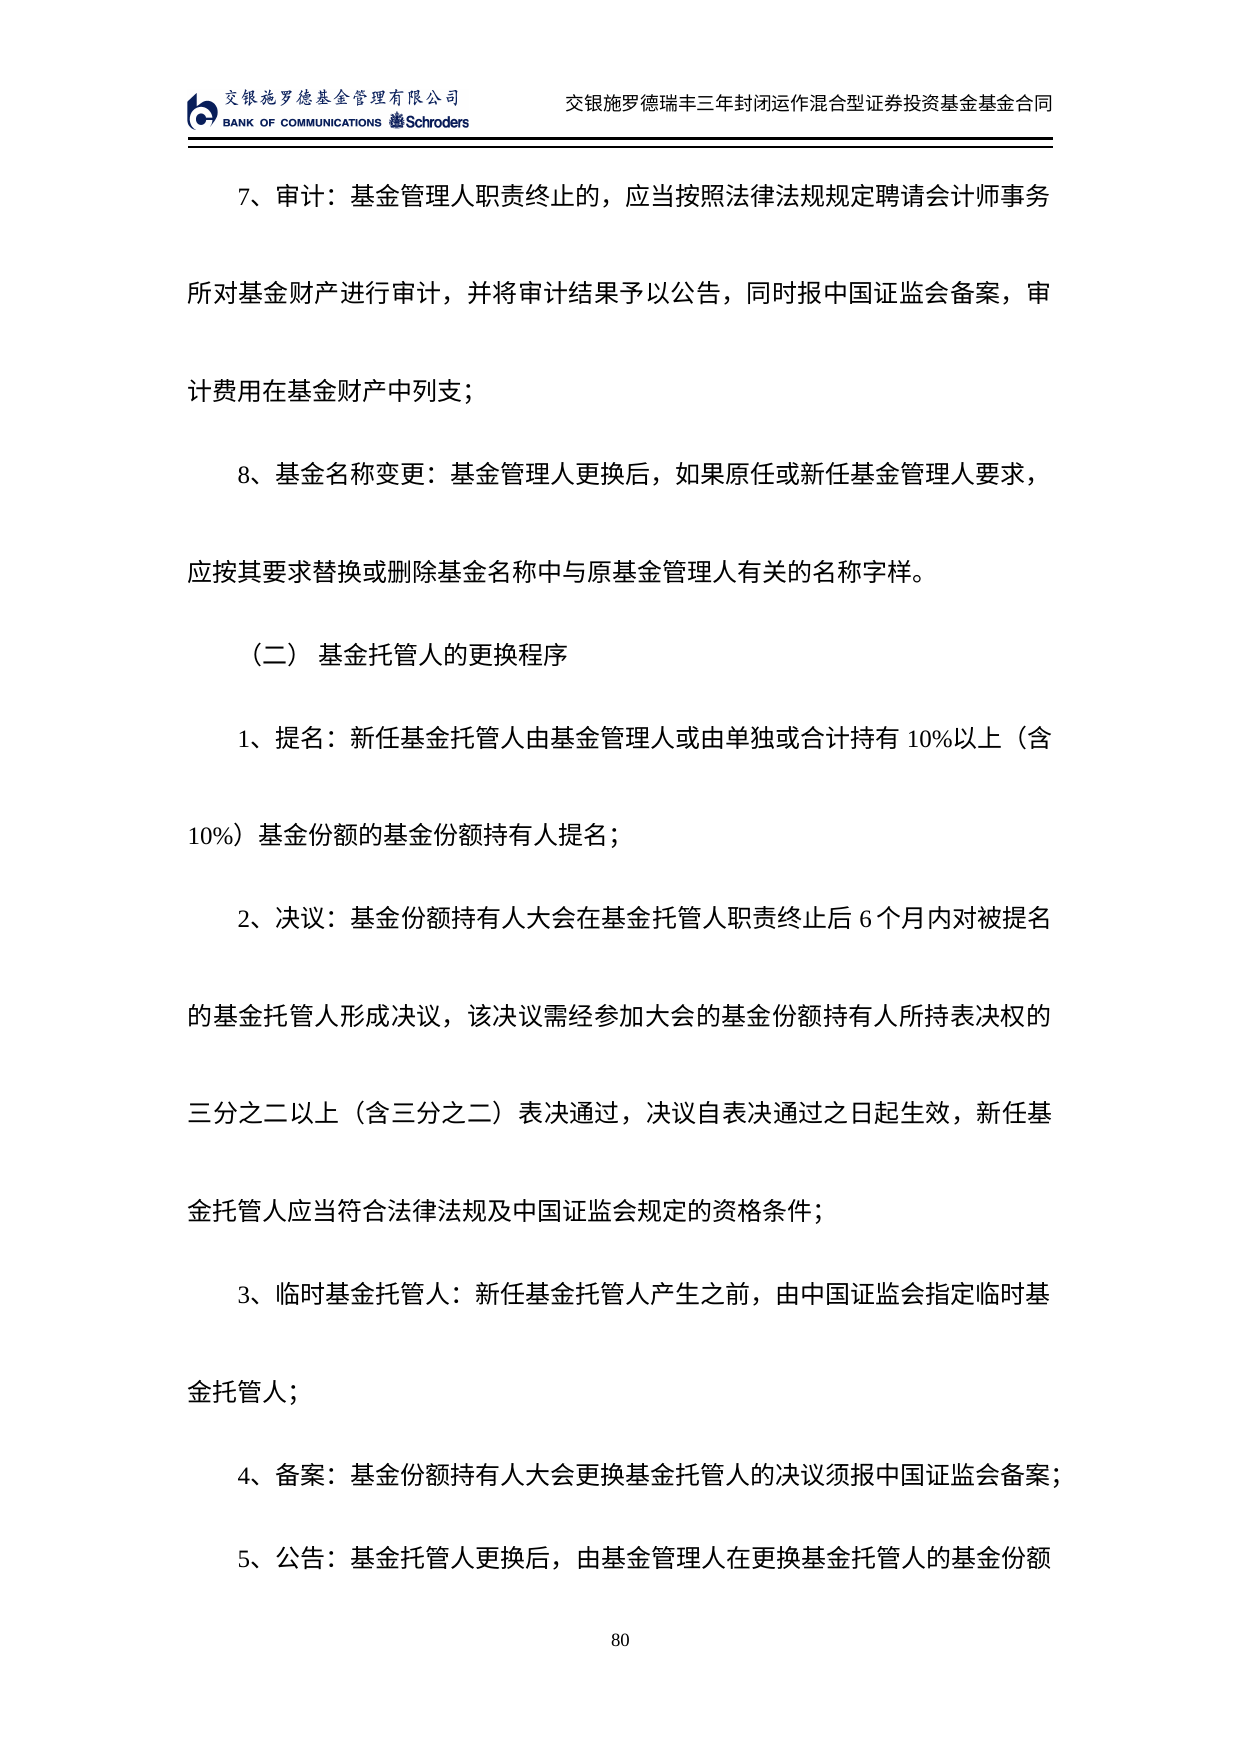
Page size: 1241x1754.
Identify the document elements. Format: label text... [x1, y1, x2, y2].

text 4、备案：基金份额持有人大会更换基金托管人的决议须报中国证监会备案； [187, 1441, 1053, 1506]
text 3、临时基金托管人：新任基金托管人产生之前，由中国证监会指定临时基金托管人； [187, 1260, 1053, 1423]
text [187, 1524, 1053, 1589]
text 8、基金名称变更：基金管理人更换后，如果原任或新任基金管理人要求，应按其要求替换或删除基金名称中与原基金管理人有关的名称字样。 [187, 440, 1053, 603]
text 7、审计：基金管理人职责终止的，应当按照法律法规规定聘请会计师事务所对基金财产进行审计，并将审计结果予以公告，同时报中国证监会备案，审计费用在基金财产中列支； [187, 162, 1053, 422]
text 2、决议：基金份额持有人大会在基金托管人职责终止后6个月内对被提名的基金托管人形成决议，该决议需经参加大会的基金份额持有人所持表决权的三分之二以上（含三分之二）表决通过，决议自表决通过之日起生效，新任基金托管人应当符合法律法规及中国证监会规定的资格条件； [187, 884, 1053, 1242]
text 1、提名：新任基金托管人由基金管理人或由单独或合计持有10%以上（含10%）基金份额的基金份额持有人提名； [187, 704, 1053, 866]
picture [187, 89, 469, 130]
text （二） 基金托管人的更换程序 [187, 621, 1053, 686]
